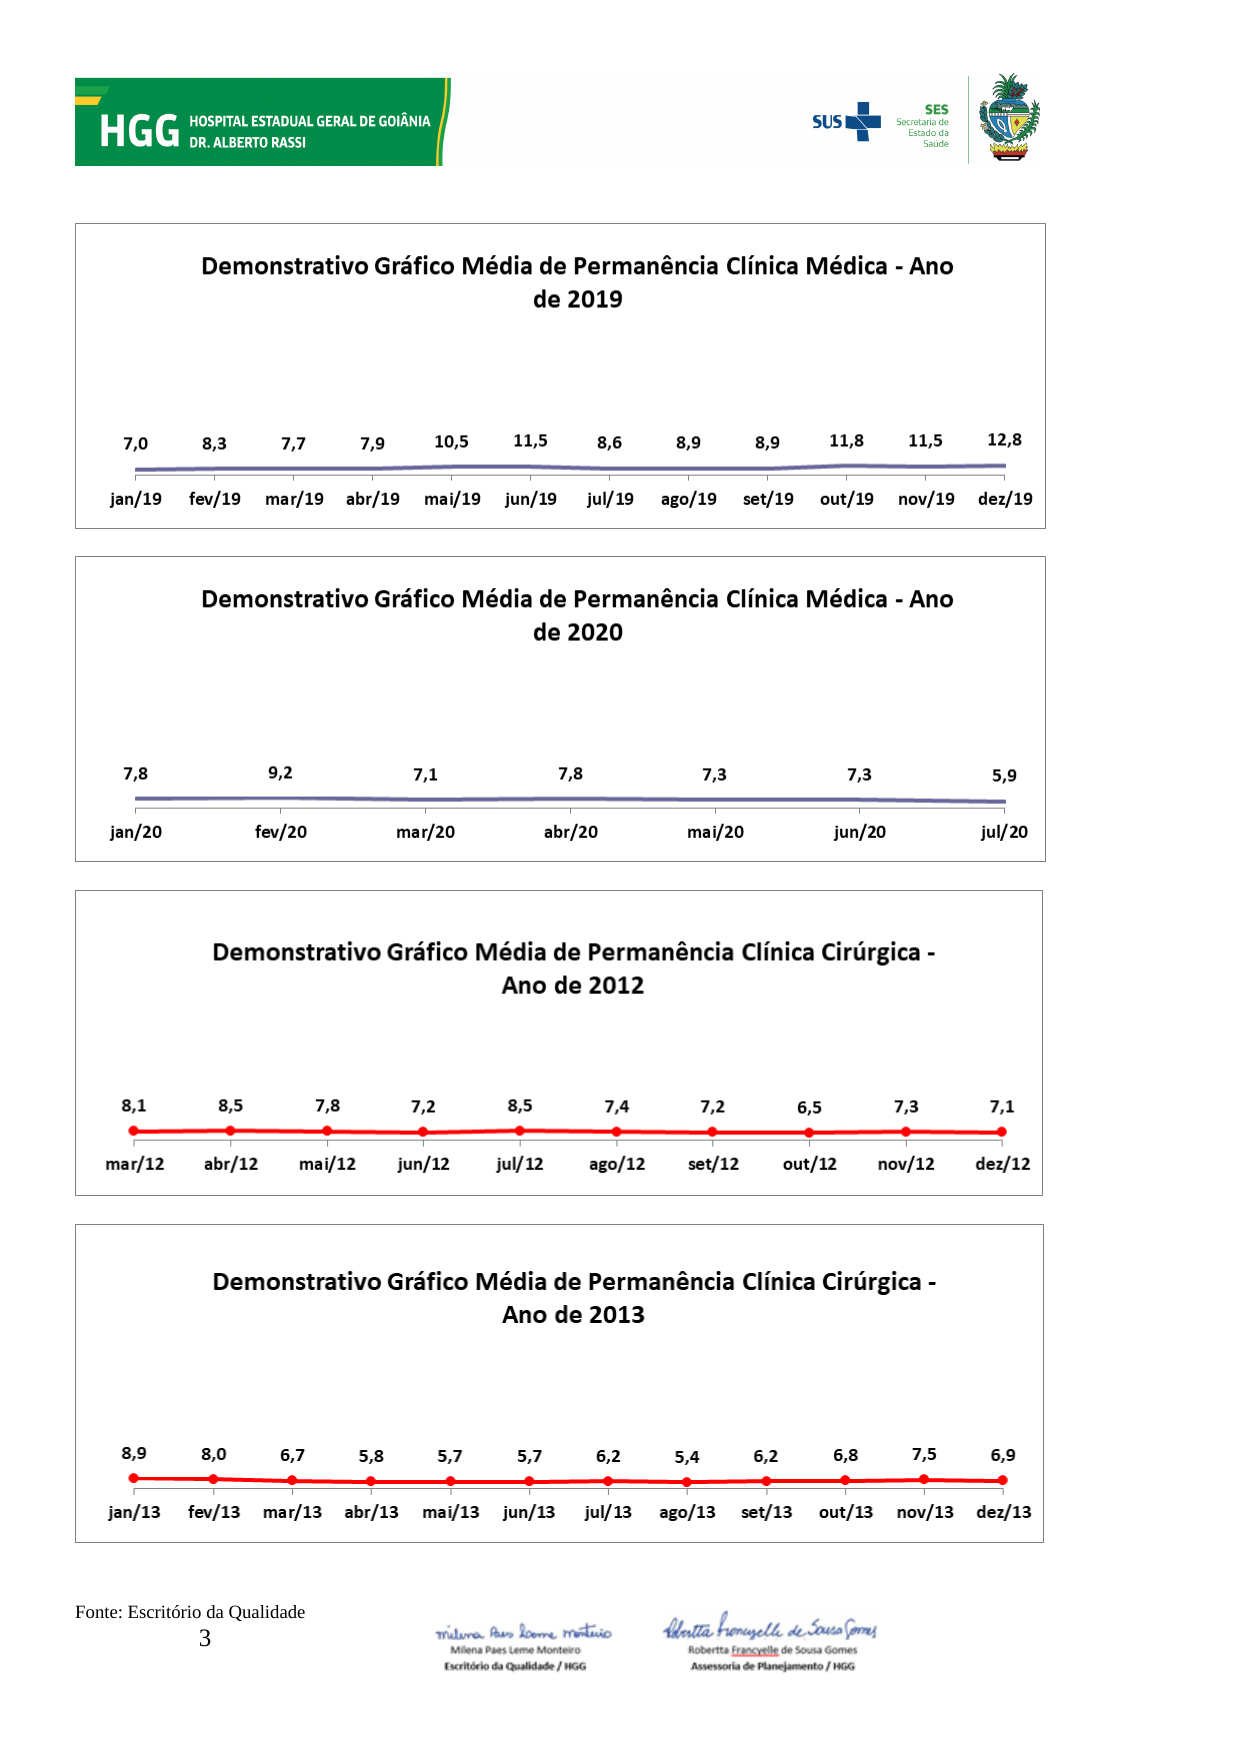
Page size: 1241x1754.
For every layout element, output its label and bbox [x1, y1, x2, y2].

picture [75, 890, 1043, 1196]
picture [75, 223, 1046, 529]
picture [75, 1224, 1044, 1543]
picture [75, 73, 1040, 166]
picture [75, 556, 1046, 862]
